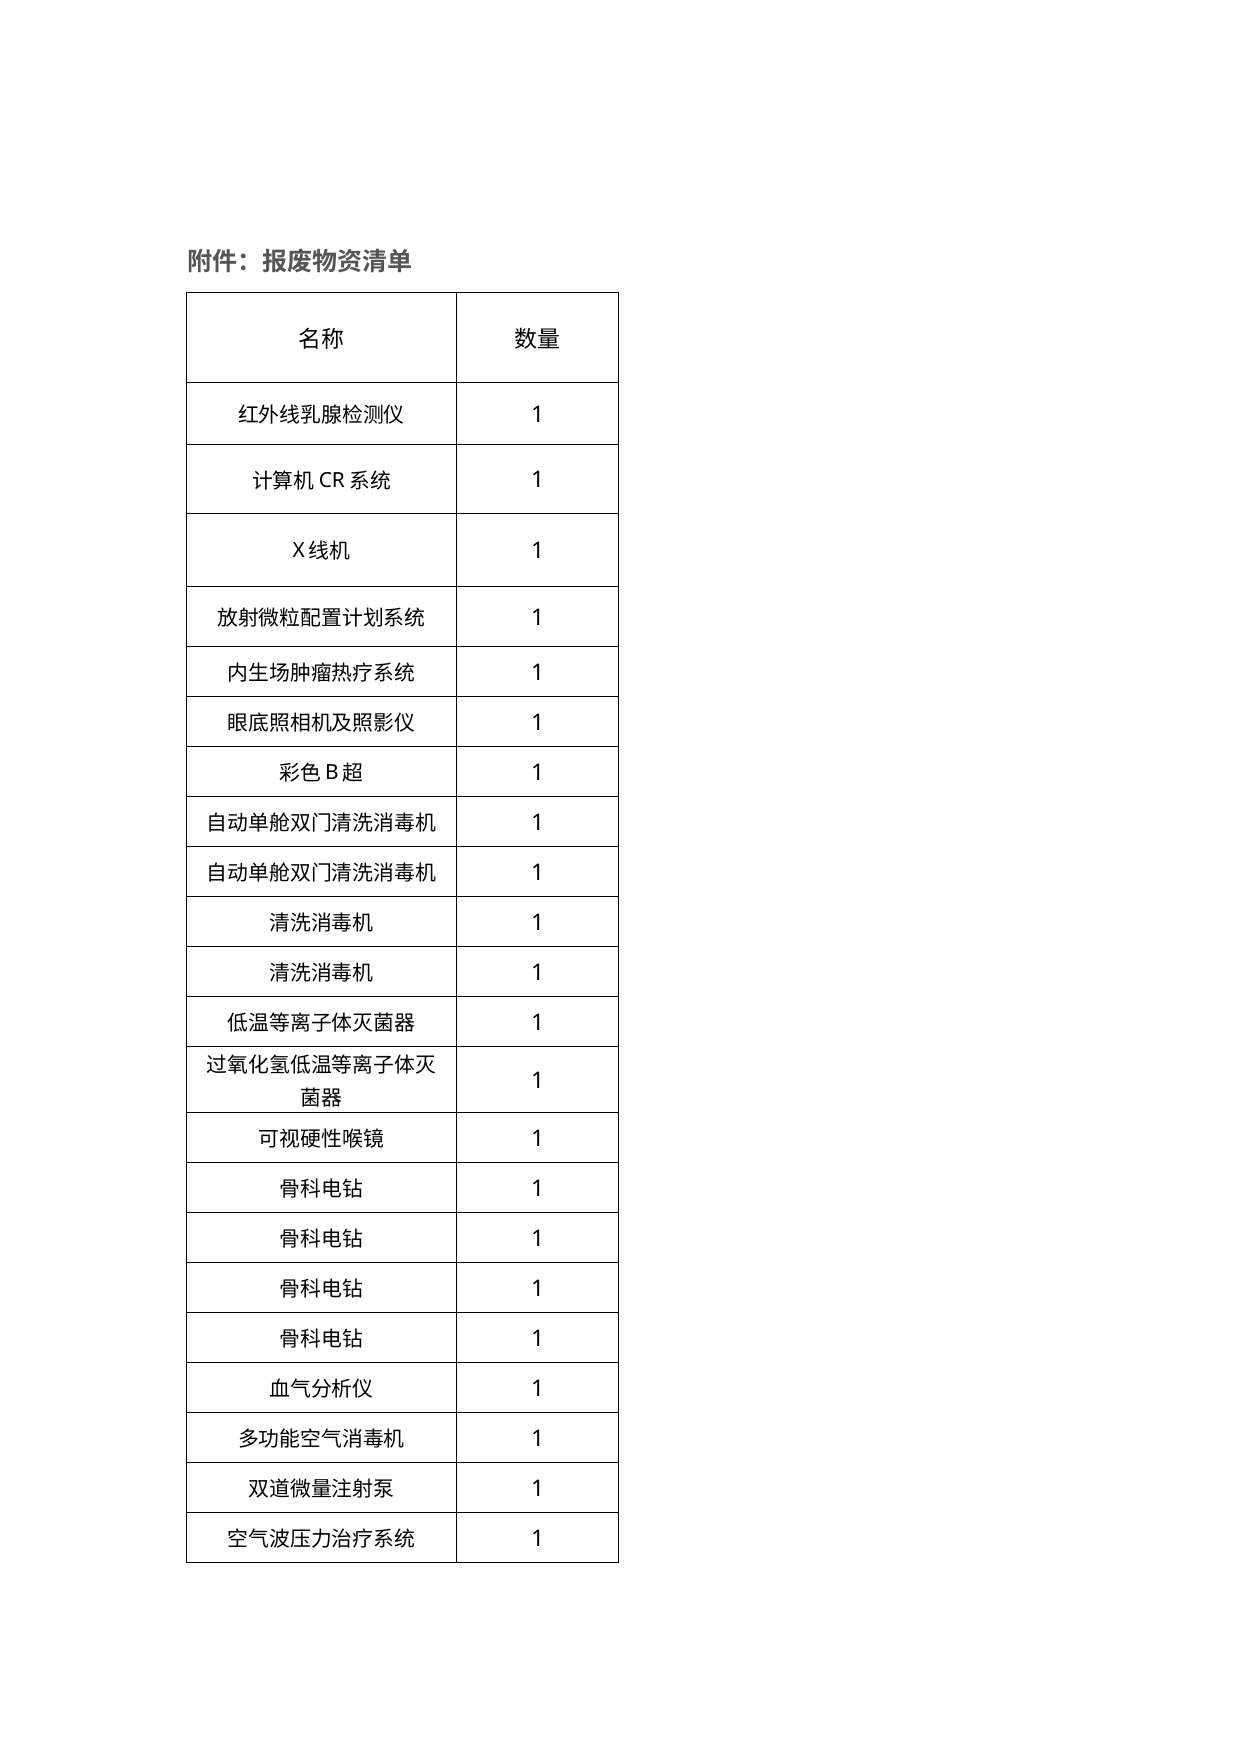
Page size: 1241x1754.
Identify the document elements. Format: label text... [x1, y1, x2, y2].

table_cell 1 [457, 1513, 618, 1562]
table_cell 1 [457, 383, 618, 444]
table_cell 血气分析仪 [187, 1363, 456, 1412]
table_cell 1 [457, 647, 618, 696]
table_cell 1 [457, 1413, 618, 1462]
table_cell 自动单舱双门清洗消毒机 [187, 797, 456, 846]
table_cell 骨科电钻 [187, 1263, 456, 1312]
table_cell 1 [457, 514, 618, 586]
table_cell 1 [457, 747, 618, 796]
table_cell 1 [457, 1463, 618, 1512]
table_cell 1 [457, 947, 618, 996]
table_cell 彩色B超 [187, 747, 456, 796]
table_cell 1 [457, 1363, 618, 1412]
table_cell 1 [457, 897, 618, 946]
table_cell 1 [457, 997, 618, 1046]
table_cell 1 [457, 1313, 618, 1362]
table_cell 1 [457, 1047, 618, 1112]
table_cell 放射微粒配置计划系统 [187, 587, 456, 646]
table_cell 双道微量注射泵 [187, 1463, 456, 1512]
table_header 数量 [457, 293, 618, 382]
table_cell 骨科电钻 [187, 1213, 456, 1262]
table_cell 眼底照相机及照影仪 [187, 697, 456, 746]
table_cell 自动单舱双门清洗消毒机 [187, 847, 456, 896]
table_header 名称 [187, 293, 456, 382]
table_cell 1 [457, 797, 618, 846]
table_cell 1 [457, 1263, 618, 1312]
table_cell 过氧化氢低温等离子体灭菌器 [187, 1047, 456, 1112]
table_cell 1 [457, 587, 618, 646]
table_cell 计算机CR系统 [187, 445, 456, 513]
table_cell 空气波压力治疗系统 [187, 1513, 456, 1562]
table_cell 低温等离子体灭菌器 [187, 997, 456, 1046]
table_cell X线机 [187, 514, 456, 586]
table_cell 骨科电钻 [187, 1313, 456, 1362]
table_cell 1 [457, 1163, 618, 1212]
table_cell 可视硬性喉镜 [187, 1113, 456, 1162]
table_cell 1 [457, 697, 618, 746]
list 附件：报废物资清单 [187, 227, 1053, 292]
table_cell 红外线乳腺检测仪 [187, 383, 456, 444]
table_cell 骨科电钻 [187, 1163, 456, 1212]
table_cell 清洗消毒机 [187, 947, 456, 996]
table_cell 内生场肿瘤热疗系统 [187, 647, 456, 696]
table_cell 多功能空气消毒机 [187, 1413, 456, 1462]
table_cell 1 [457, 847, 618, 896]
table_cell 1 [457, 1113, 618, 1162]
table_cell 1 [457, 1213, 618, 1262]
table_cell 清洗消毒机 [187, 897, 456, 946]
table_cell 1 [457, 445, 618, 513]
